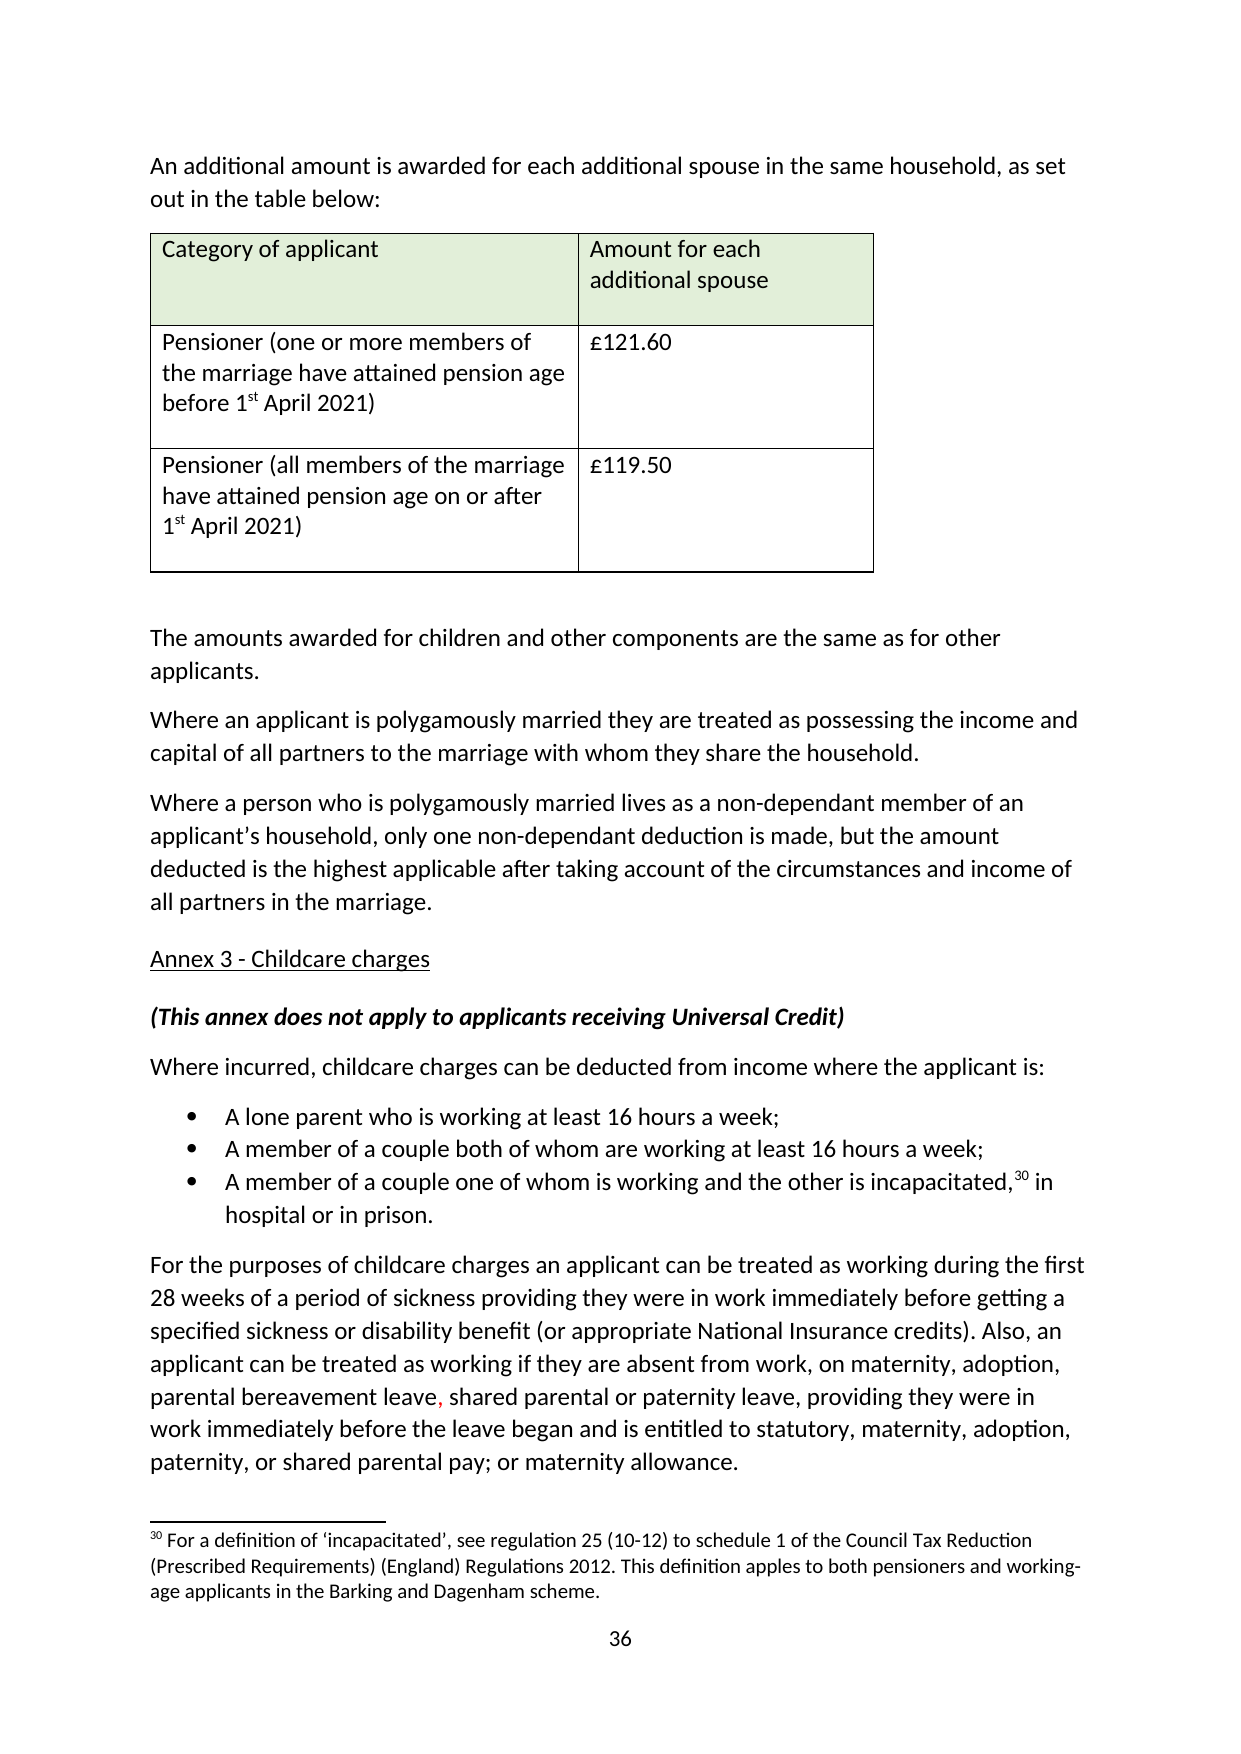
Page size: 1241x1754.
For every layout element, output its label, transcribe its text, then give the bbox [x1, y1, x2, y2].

subtitle Annex 3 - Childcare charges [150, 944, 1090, 974]
list A lone parent who is working at least 16 hours a week; [187, 1101, 1090, 1131]
text Where a person who is polygamously married lives as a non-dependant member of an applicant’s household, only one non-dependant deduction is made, but the amount deducted is the highest applicable after taking account of the circumstances and income of all partners in the marriage. [150, 787, 1090, 916]
table_cell £119.50 [579, 449, 873, 571]
list A member of a couple one of whom is working and the other is incapacitated, in hospital or in prison. [187, 1167, 1090, 1230]
text For the purposes of childcare charges an applicant can be treated as working during the first 28 weeks of a period of sickness providing they were in work immediately before getting a specified sickness or disability benefit (or appropriate National Insurance credits). Also, an applicant can be treated as working if they are absent from work, on maternity, adoption, parental bereavement leave, shared parental or paternity leave, providing they were in work immediately before the leave began and is entitled to statutory, maternity, adoption, paternity, or shared parental pay; or maternity allowance. [150, 1249, 1090, 1477]
text The amounts awarded for children and other components are the same as for other applicants. [150, 622, 1090, 685]
text An additional amount is awarded for each additional spouse in the same household, as set out in the table below: [150, 150, 1090, 213]
table_cell Pensioner (all members of the marriage have attained pension age on or after 1st April 2021) [151, 449, 578, 571]
table_header Amount for each additional spouse [579, 234, 873, 325]
list A member of a couple both of whom are working at least 16 hours a week; [187, 1134, 1090, 1164]
text (This annex does not apply to applicants receiving Universal Credit) [150, 1002, 1090, 1032]
table_cell £121.60 [579, 326, 873, 448]
text Where incurred, childcare charges can be deducted from income where the applicant is: [150, 1051, 1090, 1082]
table_cell Pensioner (one or more members of the marriage have attained pension age before 1st April 2021) [151, 326, 578, 448]
table_header Category of applicant [151, 234, 578, 325]
text Where an applicant is polygamously married they are treated as possessing the income and capital of all partners to the marriage with whom they share the household. [150, 704, 1090, 768]
